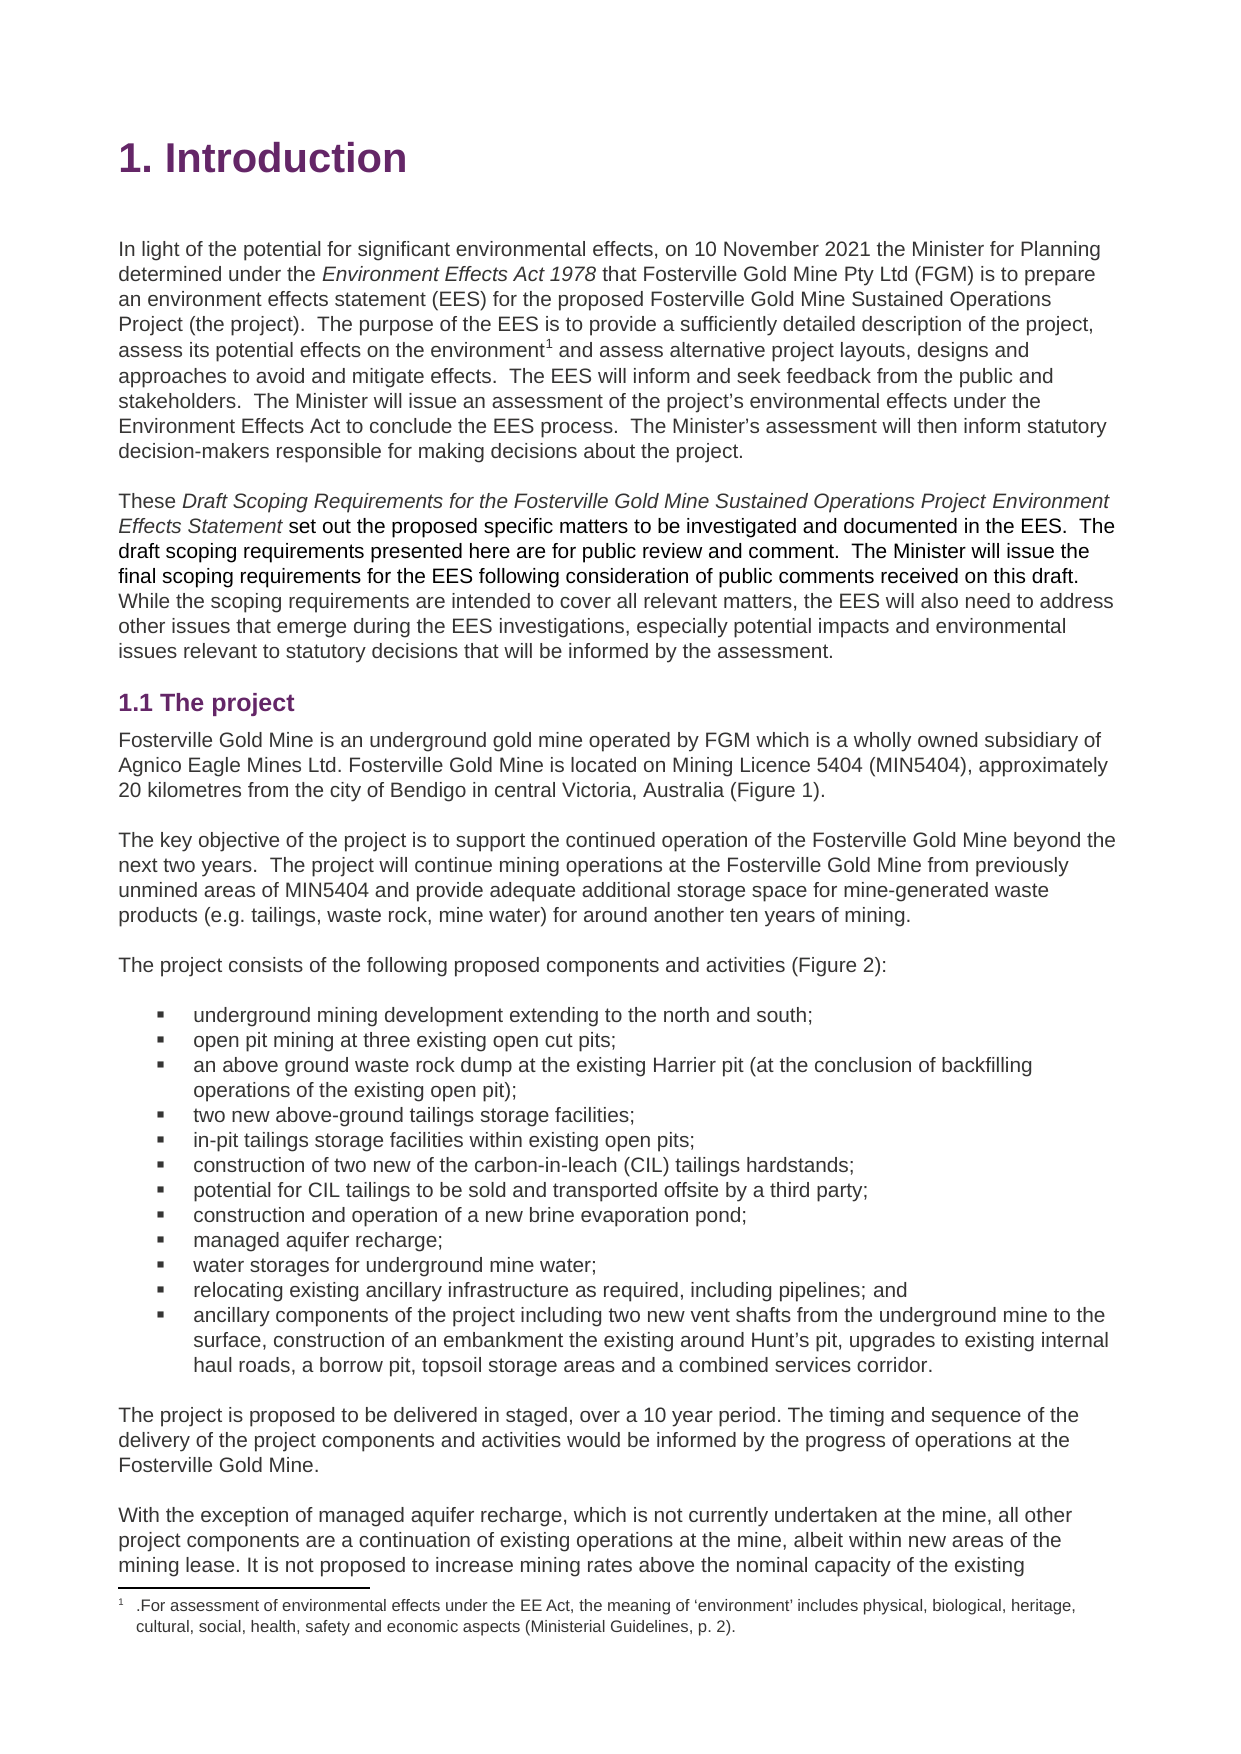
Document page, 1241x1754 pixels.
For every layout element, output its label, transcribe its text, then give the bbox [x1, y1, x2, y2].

list relocating existing ancillary infrastructure as required, including pipelines; and [156, 1277, 1122, 1302]
list managed aquifer recharge; [156, 1227, 1122, 1252]
text In light of the potential for significant environmental effects, on 10 November 2021 the Minister for Planning determined under the Environment Effects Act 1978 that Fosterville Gold Mine Pty Ltd (FGM) is to prepare an environment effects statement (EES) for the proposed Fosterville Gold Mine Sustained Operations Project (the project). The purpose of the EES is to provide a sufficiently detailed description of the project, assess its potential effects on the environment and assess alternative project layouts, designs and approaches to avoid and mitigate effects. The EES will inform and seek feedback from the public and stakeholders. The Minister will issue an assessment of the project’s environmental effects under the Environment Effects Act to conclude the EES process. The Minister’s assessment will then inform statutory decision-makers responsible for making decisions about the project. [118, 236, 1122, 463]
list ancillary components of the project including two new vent shafts from the underground mine to the surface, construction of an embankment the existing around Hunt’s pit, upgrades to existing internal haul roads, a borrow pit, topsoil storage areas and a combined services corridor. [156, 1302, 1122, 1377]
list two new above-ground tailings storage facilities; [156, 1102, 1122, 1127]
list potential for CIL tailings to be sold and transported offsite by a third party; [156, 1177, 1122, 1202]
subtitle Introduction [118, 136, 1122, 181]
list an above ground waste rock dump at the existing Harrier pit (at the conclusion of backfilling operations of the existing open pit); [156, 1052, 1122, 1102]
list construction and operation of a new brine evaporation pond; [156, 1202, 1122, 1227]
text These Draft Scoping Requirements for the Fosterville Gold Mine Sustained Operations Project Environment Effects Statement set out the proposed specific matters to be investigated and documented in the EES. The draft scoping requirements presented here are for public review and comment. The Minister will issue the final scoping requirements for the EES following consideration of public comments received on this draft. While the scoping requirements are intended to cover all relevant matters, the EES will also need to address other issues that emerge during the EES investigations, especially potential impacts and environmental issues relevant to statutory decisions that will be informed by the assessment. [118, 488, 1122, 663]
list water storages for underground mine water; [156, 1252, 1122, 1277]
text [118, 1502, 1122, 1577]
text The key objective of the project is to support the continued operation of the Fosterville Gold Mine beyond the next two years. The project will continue mining operations at the Fosterville Gold Mine from previously unmined areas of MIN5404 and provide adequate additional storage space for mine-generated waste products (e.g. tailings, waste rock, mine water) for around another ten years of mining. [118, 827, 1122, 927]
list underground mining development extending to the north and south; [156, 1002, 1122, 1027]
text Fosterville Gold Mine is an underground gold mine operated by FGM which is a wholly owned subsidiary of Agnico Eagle Mines Ltd. Fosterville Gold Mine is located on Mining Licence 5404 (MIN5404), approximately 20 kilometres from the city of Bendigo in central Victoria, Australia (Figure 1). [118, 727, 1122, 802]
text The project consists of the following proposed components and activities (Figure 2): [118, 952, 1122, 977]
list in-pit tailings storage facilities within existing open pits; [156, 1127, 1122, 1152]
text The project is proposed to be delivered in staged, over a 10 year period. The timing and sequence of the delivery of the project components and activities would be informed by the progress of operations at the Fosterville Gold Mine. [118, 1402, 1122, 1477]
list construction of two new of the carbon-in-leach (CIL) tailings hardstands; [156, 1152, 1122, 1177]
list open pit mining at three existing open cut pits; [156, 1027, 1122, 1052]
subtitle The project [118, 688, 1122, 717]
